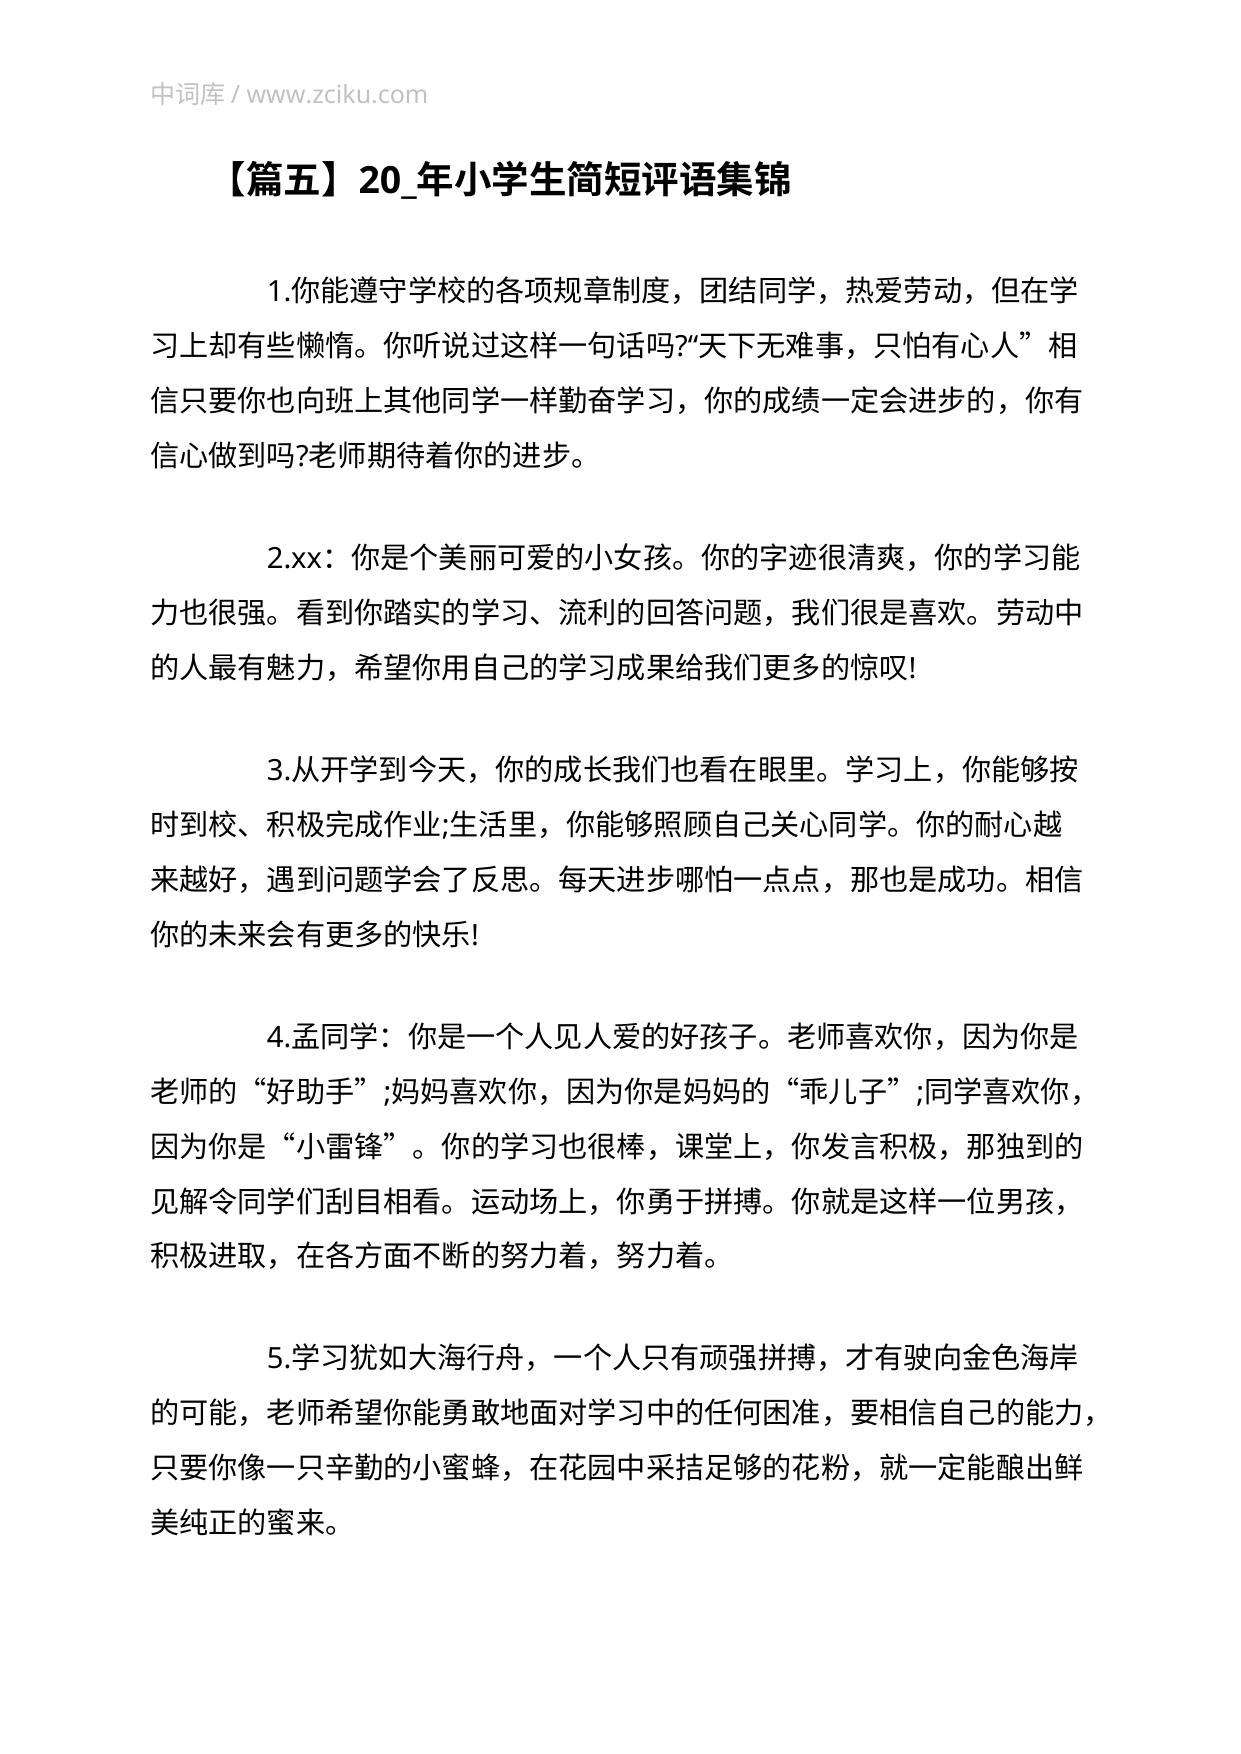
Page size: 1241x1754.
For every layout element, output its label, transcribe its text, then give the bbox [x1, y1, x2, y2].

text 2.xx：你是个美丽可爱的小女孩。你的字迹很清爽，你的学习能力也很强。看到你踏实的学习、流利的回答问题，我们很是喜欢。劳动中的人最有魅力，希望你用自己的学习成果给我们更多的惊叹! [150, 534, 1090, 687]
text 5.学习犹如大海行舟，一个人只有顽强拼搏，才有驶向金色海岸的可能，老师希望你能勇敢地面对学习中的任何困准，要相信自己的能力，只要你像一只辛勤的小蜜蜂，在花园中采拮足够的花粉，就一定能酿出鲜美纯正的蜜来。 [150, 1335, 1090, 1542]
text 【篇五】20_年小学生简短评语集锦 [150, 150, 1090, 204]
text 4.孟同学：你是一个人见人爱的好孩子。老师喜欢你，因为你是老师的“好助手”;妈妈喜欢你，因为你是妈妈的“乖儿子”;同学喜欢你，因为你是“小雷锋”。你的学习也很棒，课堂上，你发言积极，那独到的见解令同学们刮目相看。运动场上，你勇于拼搏。你就是这样一位男孩，积极进取，在各方面不断的努力着，努力着。 [150, 1013, 1090, 1275]
text 1.你能遵守学校的各项规章制度，团结同学，热爱劳动，但在学习上却有些懒惰。你听说过这样一句话吗?“天下无难事，只怕有心人”相信只要你也向班上其他同学一样勤奋学习，你的成绩一定会进步的，你有信心做到吗?老师期待着你的进步。 [150, 268, 1090, 475]
text 3.从开学到今天，你的成长我们也看在眼里。学习上，你能够按时到校、积极完成作业;生活里，你能够照顾自己关心同学。你的耐心越来越好，遇到问题学会了反思。每天进步哪怕一点点，那也是成功。相信你的未来会有更多的快乐! [150, 746, 1090, 954]
